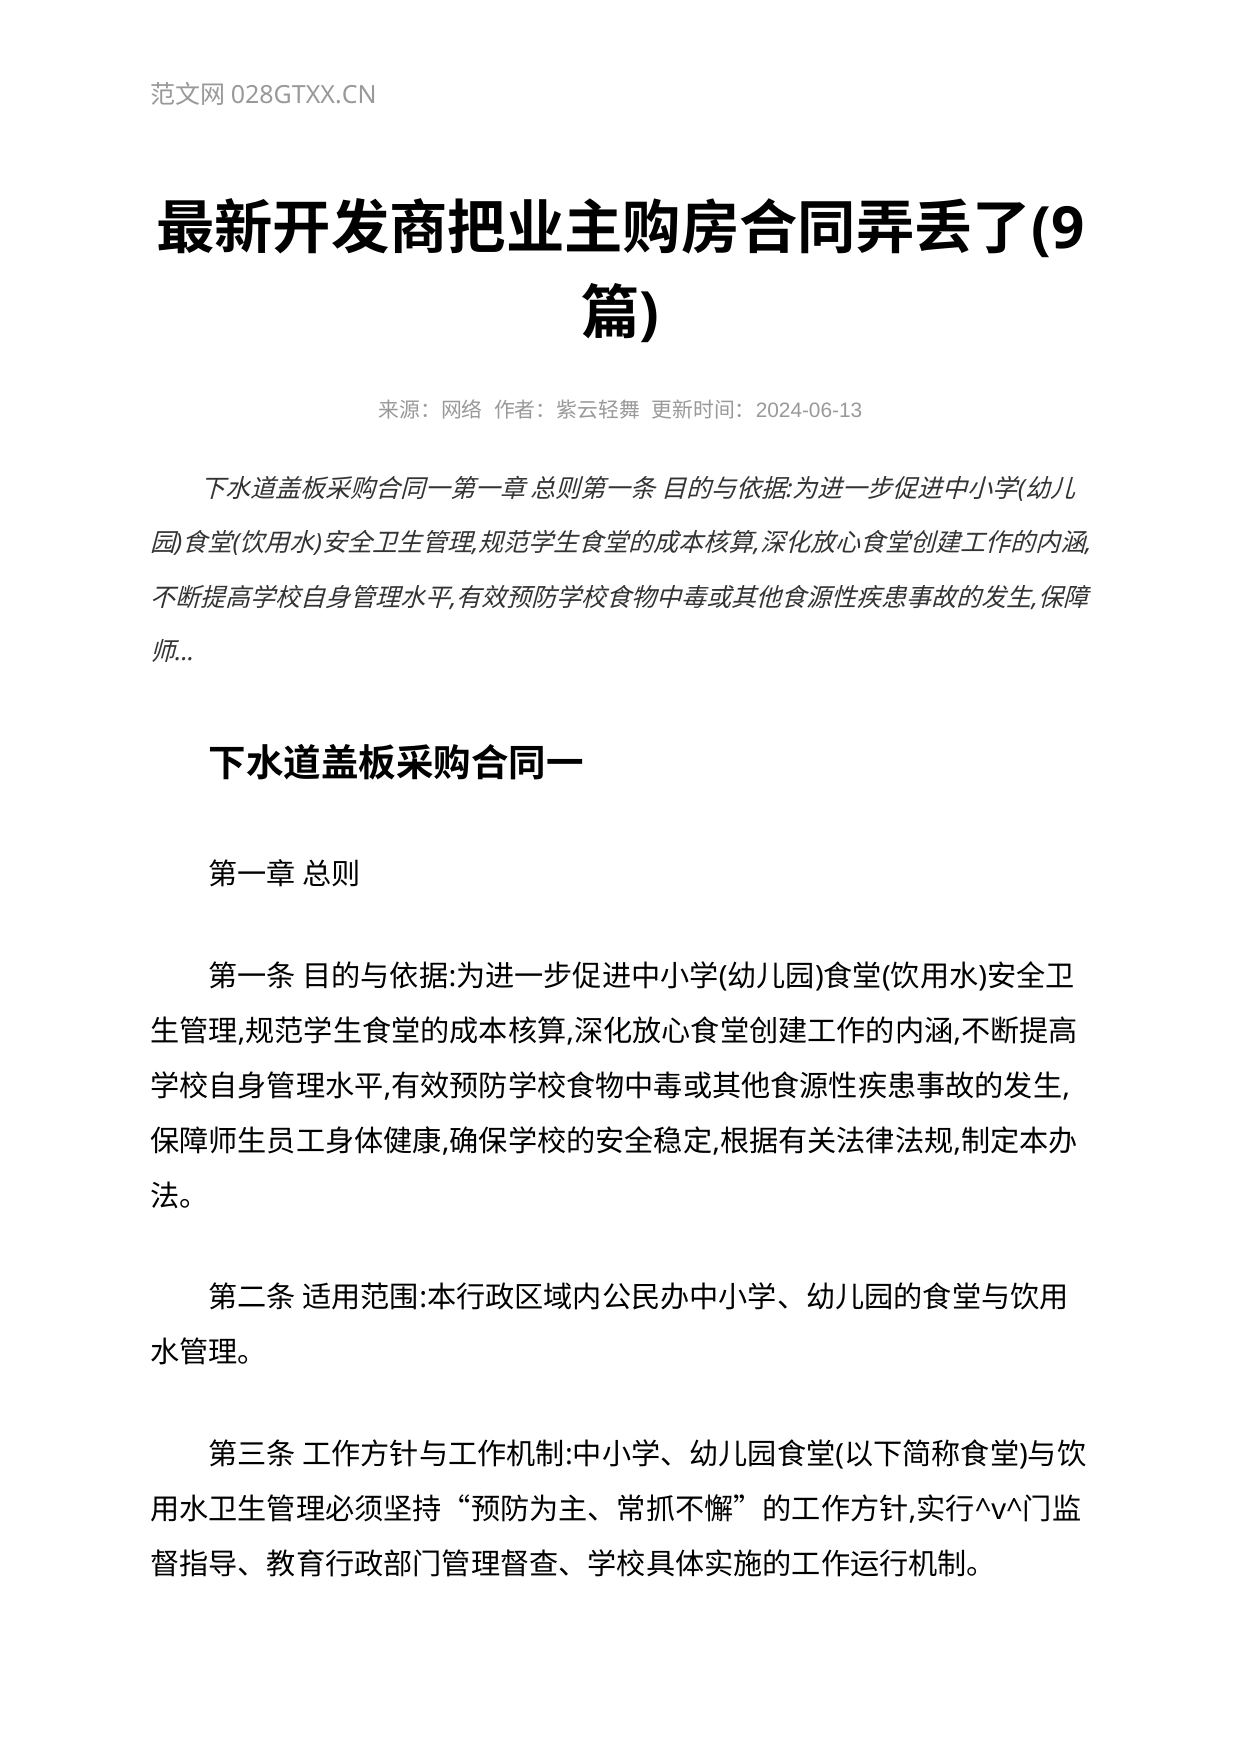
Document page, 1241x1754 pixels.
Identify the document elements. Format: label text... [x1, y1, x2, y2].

text 第一条 目的与依据:为进一步促进中小学(幼儿园)食堂(饮用水)安全卫生管理,规范学生食堂的成本核算,深化放心食堂创建工作的内涵,不断提高学校自身管理水平,有效预防学校食物中毒或其他食源性疾患事故的发生,保障师生员工身体健康,确保学校的安全稳定,根据有关法律法规,制定本办法。 [150, 952, 1090, 1214]
text 第三条 工作方针与工作机制:中小学、幼儿园食堂(以下简称食堂)与饮用水卫生管理必须坚持“预防为主、常抓不懈”的工作方针,实行^v^门监督指导、教育行政部门管理督查、学校具体实施的工作运行机制。 [150, 1431, 1090, 1583]
text 第二条 适用范围:本行政区域内公民办中小学、幼儿园的食堂与饮用水管理。 [150, 1274, 1090, 1371]
text 下水道盖板采购合同一 [150, 733, 1090, 787]
subtitle 最新开发商把业主购房合同弄丢了(9篇) [150, 181, 1090, 351]
text 来源：网络 作者：紫云轻舞 更新时间：2024-06-13 [150, 398, 1090, 422]
text 下水道盖板采购合同一第一章 总则第一条 目的与依据:为进一步促进中小学(幼儿园)食堂(饮用水)安全卫生管理,规范学生食堂的成本核算,深化放心食堂创建工作的内涵,不断提高学校自身管理水平,有效预防学校食物中毒或其他食源性疾患事故的发生,保障师... [150, 468, 1090, 668]
text 第一章 总则 [150, 850, 1090, 893]
